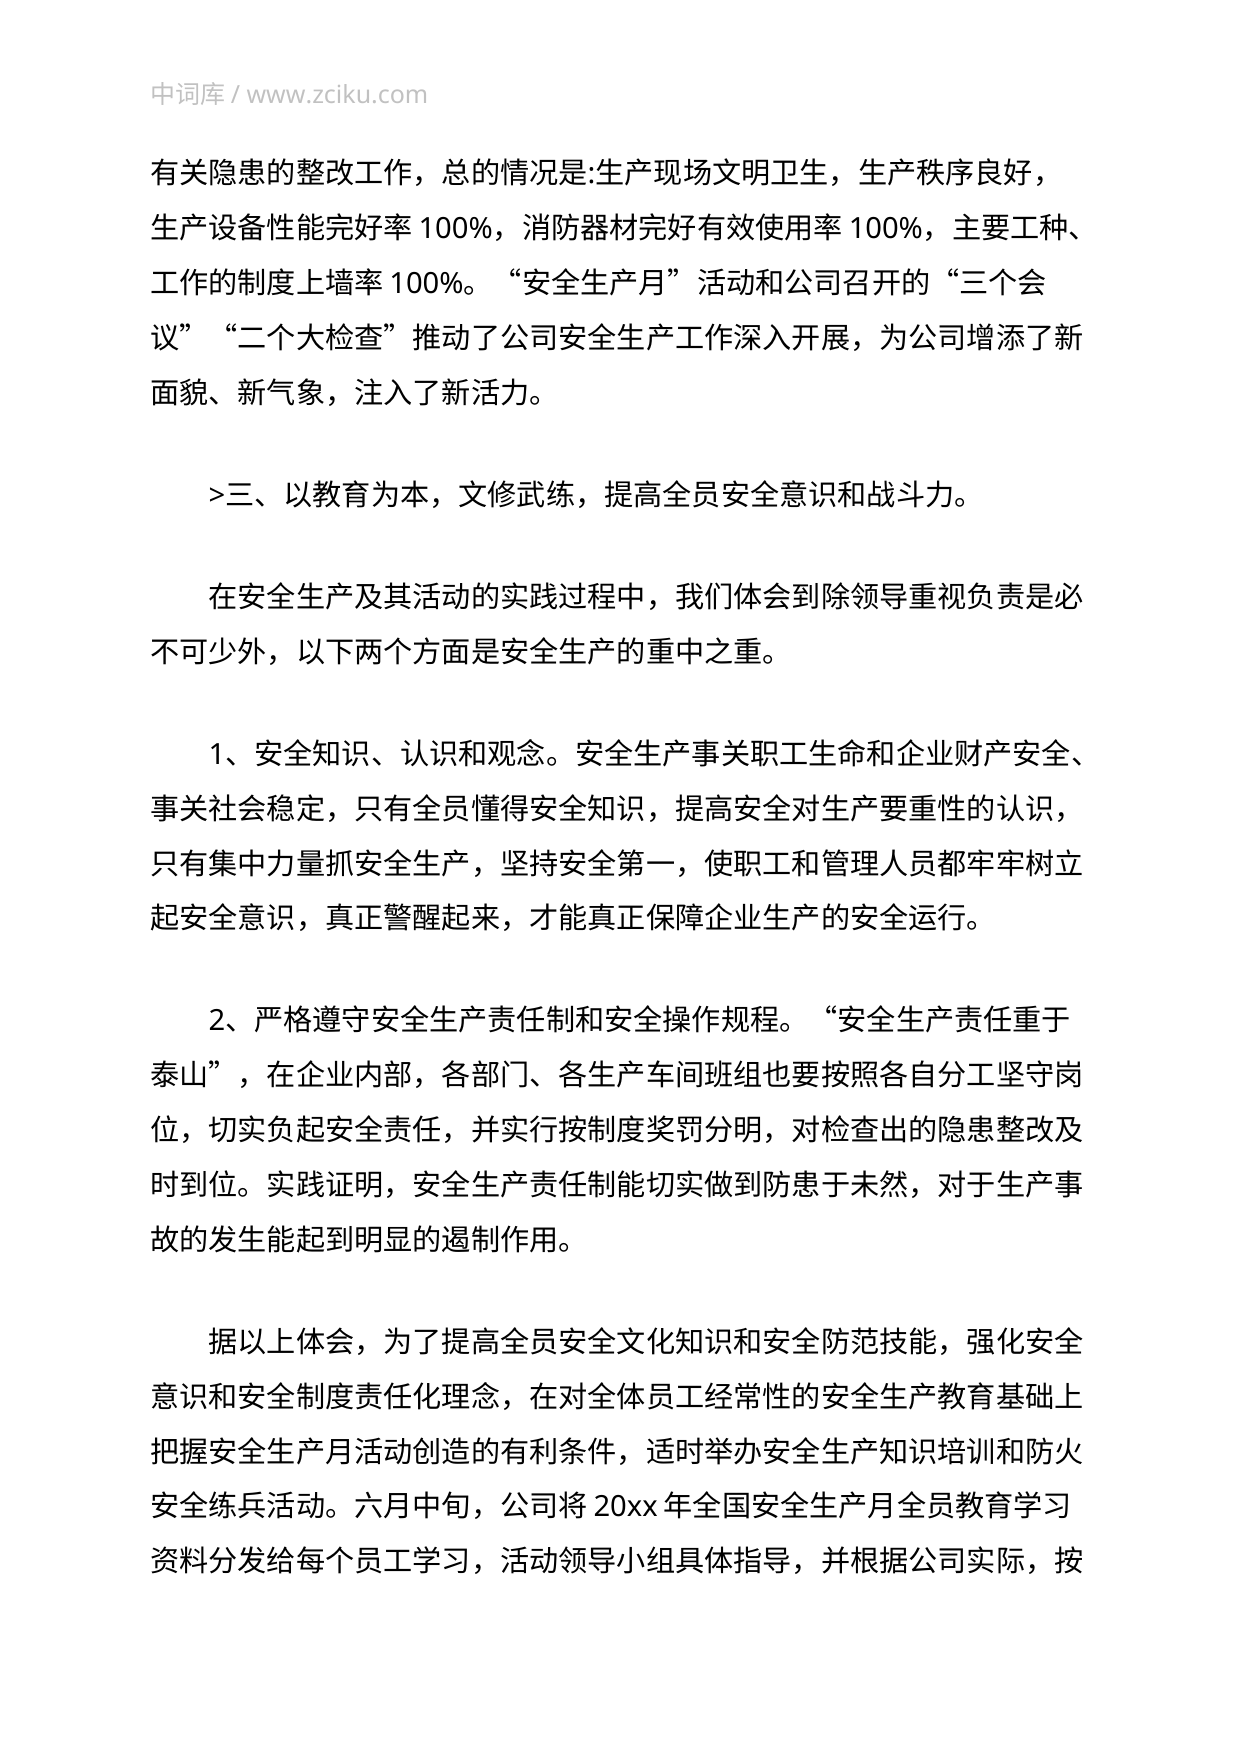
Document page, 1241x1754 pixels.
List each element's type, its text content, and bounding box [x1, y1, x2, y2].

text 2、严格遵守安全生产责任制和安全操作规程。“安全生产责任重于泰山”，在企业内部，各部门、各生产车间班组也要按照各自分工坚守岗位，切实负起安全责任，并实行按制度奖罚分明，对检查出的隐患整改及时到位。实践证明，安全生产责任制能切实做到防患于未然，对于生产事故的发生能起到明显的遏制作用。 [150, 997, 1090, 1259]
text >三、以教育为本，文修武练，提高全员安全意识和战斗力。 [150, 472, 1090, 514]
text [150, 1318, 1090, 1580]
text 1、安全知识、认识和观念。安全生产事关职工生命和企业财产安全、事关社会稳定，只有全员懂得安全知识，提高安全对生产要重性的认识，只有集中力量抓安全生产，坚持安全第一，使职工和管理人员都牢牢树立起安全意识，真正警醒起来，才能真正保障企业生产的安全运行。 [150, 730, 1090, 937]
text 在安全生产及其活动的实践过程中，我们体会到除领导重视负责是必不可少外，以下两个方面是安全生产的重中之重。 [150, 574, 1090, 671]
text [150, 150, 1090, 412]
